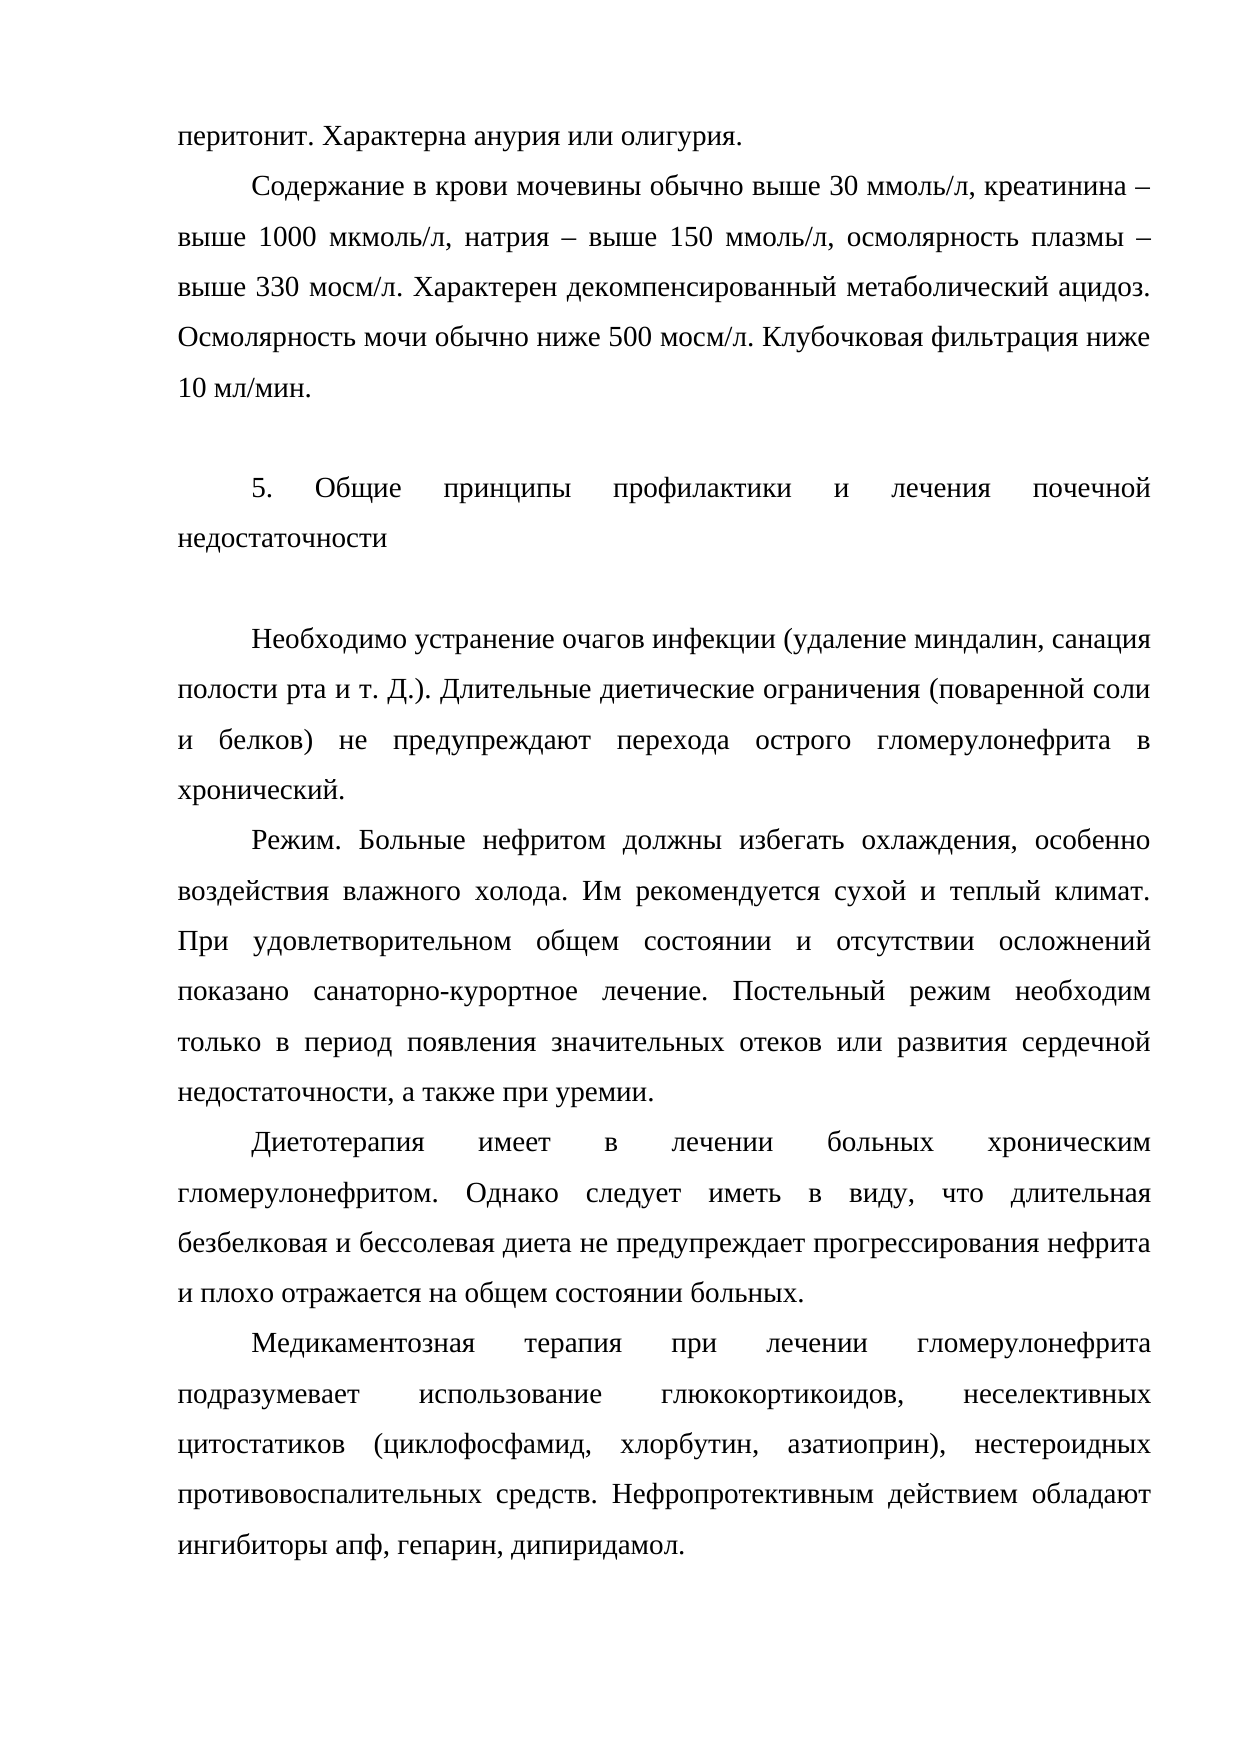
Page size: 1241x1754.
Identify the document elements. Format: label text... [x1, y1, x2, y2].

text Содержание в крови мочевины обычно выше 30 ммоль/л, креатинина – выше 1000 мкмоль/л, натрия – выше 150 ммоль/л, осмолярность плазмы – выше 330 мосм/л. Характерен декомпенсированный метаболический ацидоз. Осмолярность мочи обычно ниже 500 мосм/л. Клубочковая фильтрация ниже 10 мл/мин. [177, 168, 1152, 403]
text 5. Общие принципы профилактики и лечения почечной недостаточности [177, 470, 1152, 554]
text Диетотерапия имеет в лечении больных хроническим гломерулонефритом. Однако следует иметь в виду, что длительная безбелковая и бессолевая диета не предупреждает прогрессирования нефрита и плохо отражается на общем состоянии больных. [177, 1124, 1152, 1309]
text Режим. Больные нефритом должны избегать охлаждения, особенно воздействия влажного холода. Им рекомендуется сухой и теплый климат. При удовлетворительном общем состоянии и отсутствии осложнений показано санаторно-курортное лечение. Постельный режим необходим только в период появления значительных отеков или развития сердечной недостаточности, а также при уремии. [177, 822, 1152, 1108]
text Необходимо устранение очагов инфекции (удаление миндалин, санация полости рта и т. Д.). Длительные диетические ограничения (поваренной соли и белков) не предупреждают перехода острого гломерулонефрита в хронический. [177, 621, 1152, 806]
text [177, 118, 1152, 152]
text Медикаментозная терапия при лечении гломерулонефрита подразумевает использование глюкокортикоидов, неселективных цитостатиков (циклофосфамид, хлорбутин, азатиоприн), нестероидных противовоспалительных средств. Нефропротективным действием обладают ингибиторы апф, гепарин, дипиридамол. [177, 1326, 1152, 1560]
